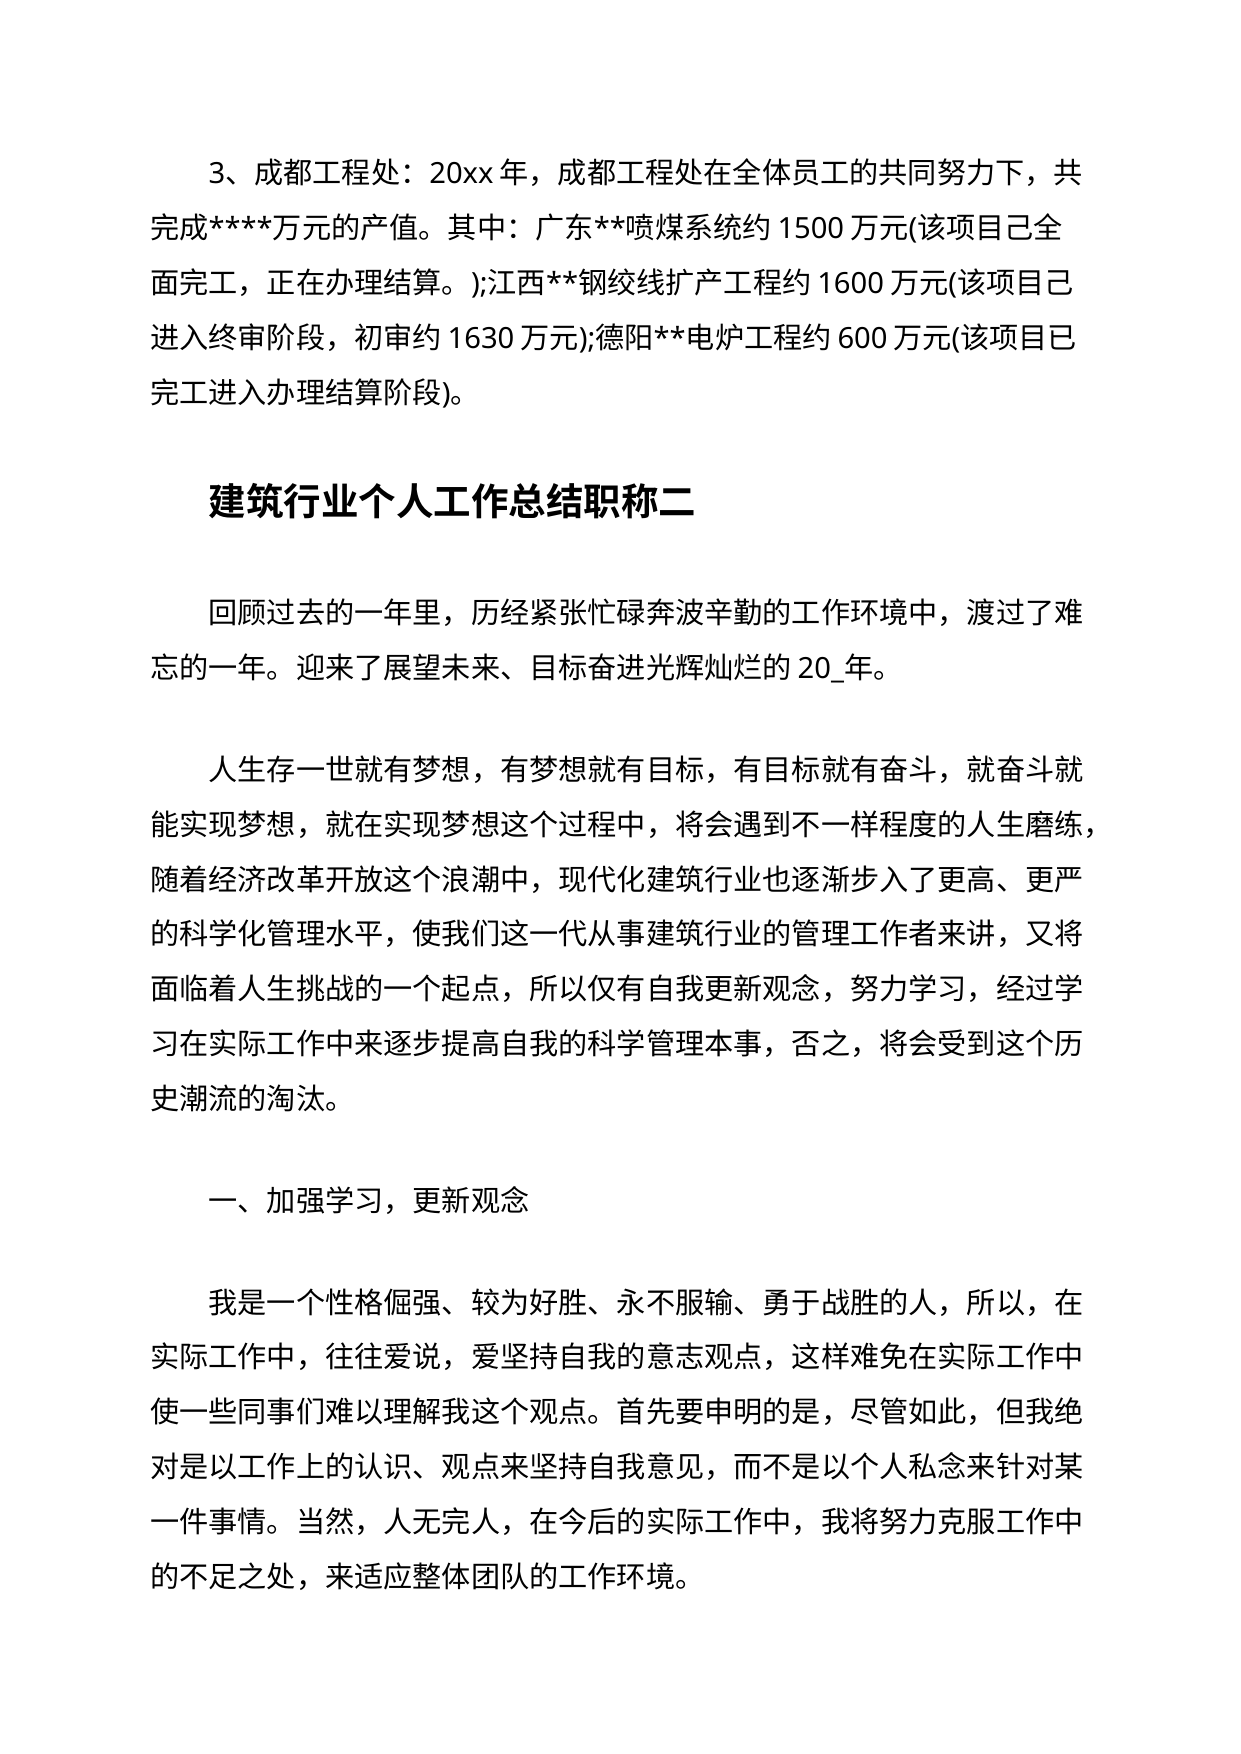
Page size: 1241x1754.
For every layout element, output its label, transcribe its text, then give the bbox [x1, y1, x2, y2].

text 人生存一世就有梦想，有梦想就有目标，有目标就有奋斗，就奋斗就能实现梦想，就在实现梦想这个过程中，将会遇到不一样程度的人生磨练，随着经济改革开放这个浪潮中，现代化建筑行业也逐渐步入了更高、更严的科学化管理水平，使我们这一代从事建筑行业的管理工作者来讲，又将面临着人生挑战的一个起点，所以仅有自我更新观念，努力学习，经过学习在实际工作中来逐步提高自我的科学管理本事，否之，将会受到这个历史潮流的淘汰。 [150, 746, 1090, 1118]
text 3、成都工程处：20xx年，成都工程处在全体员工的共同努力下，共完成****万元的产值。其中：广东**喷煤系统约1500万元(该项目己全面完工，正在办理结算。);江西**钢绞线扩产工程约1600万元(该项目己进入终审阶段，初审约1630万元);德阳**电炉工程约600万元(该项目已完工进入办理结算阶段)。 [150, 150, 1090, 412]
text 一、加强学习，更新观念 [150, 1177, 1090, 1220]
text 我是一个性格倔强、较为好胜、永不服输、勇于战胜的人，所以，在实际工作中，往往爱说，爱坚持自我的意志观点，这样难免在实际工作中使一些同事们难以理解我这个观点。首先要申明的是，尽管如此，但我绝对是以工作上的认识、观点来坚持自我意见，而不是以个人私念来针对某一件事情。当然，人无完人，在今后的实际工作中，我将努力克服工作中的不足之处，来适应整体团队的工作环境。 [150, 1279, 1090, 1596]
text 回顾过去的一年里，历经紧张忙碌奔波辛勤的工作环境中，渡过了难忘的一年。迎来了展望未来、目标奋进光辉灿烂的20_年。 [150, 589, 1090, 687]
text 建筑行业个人工作总结职称二 [150, 472, 1090, 526]
